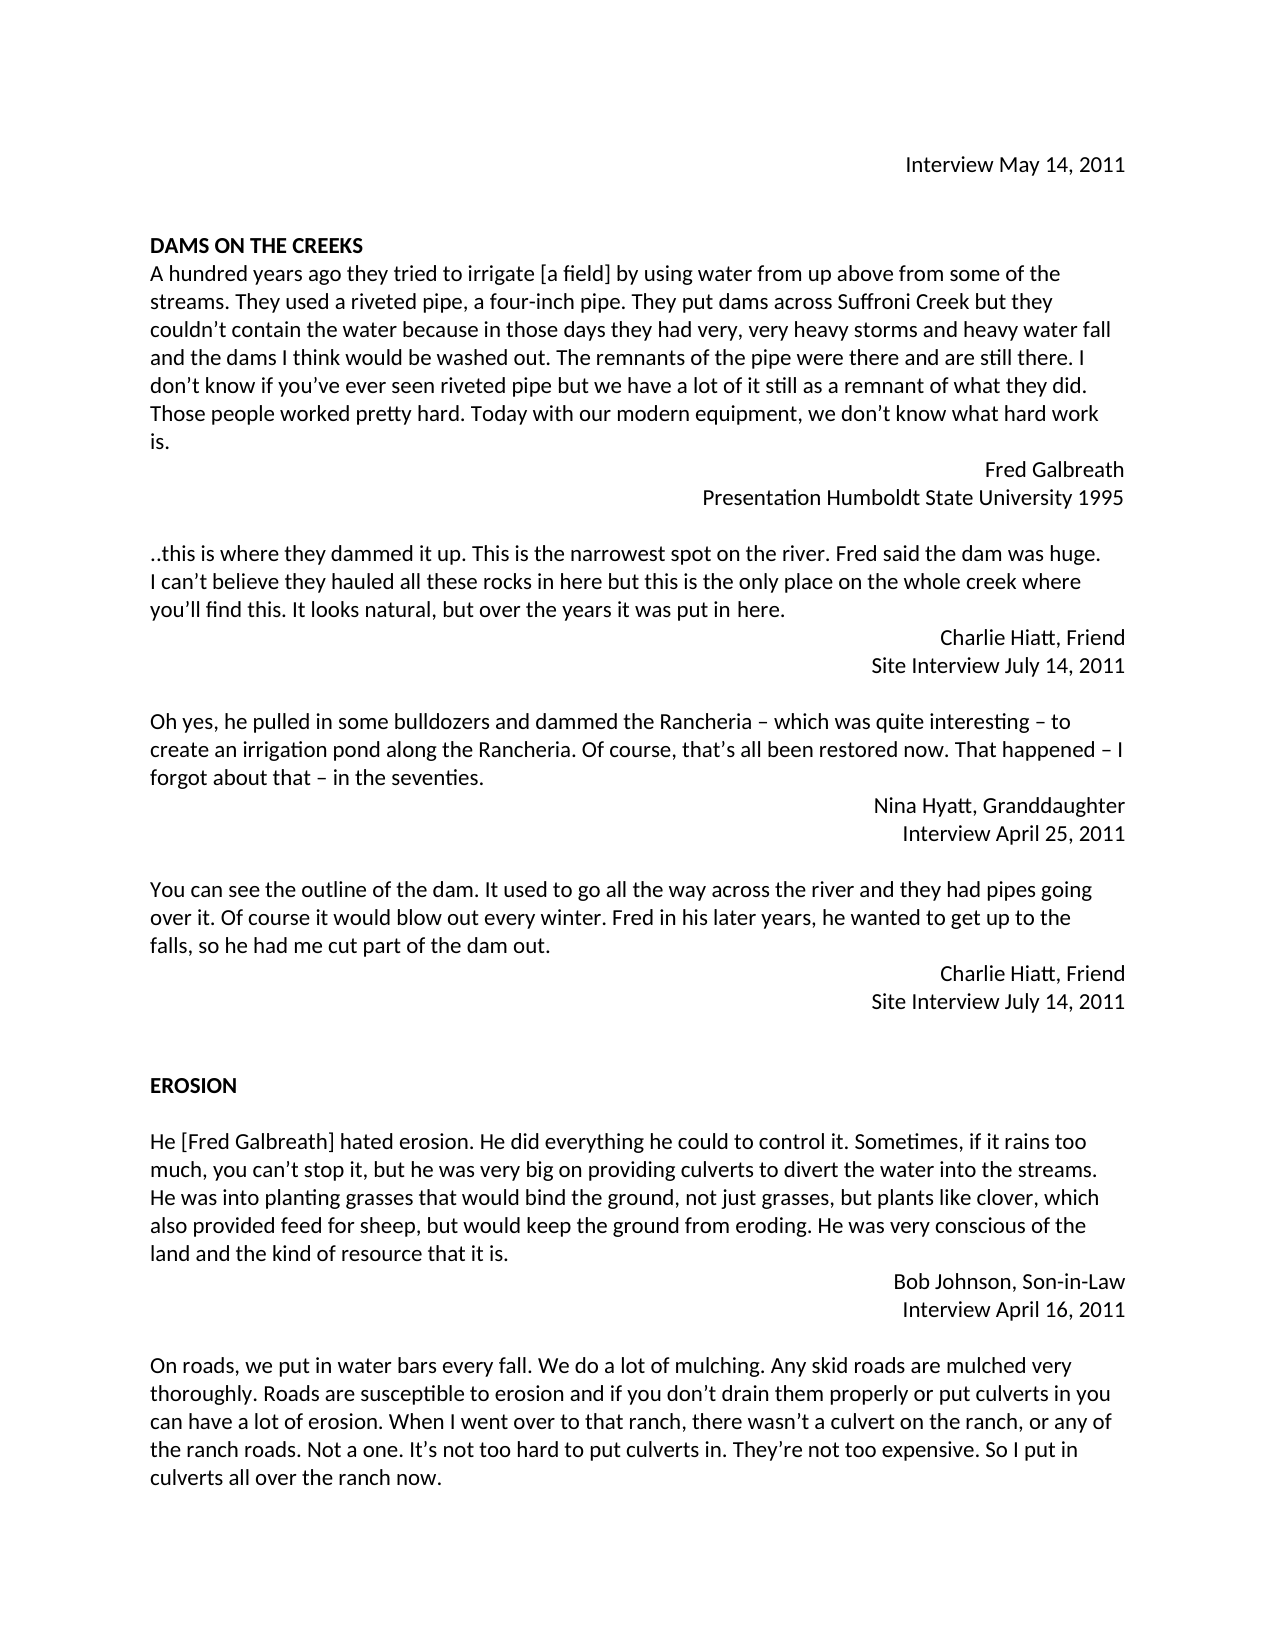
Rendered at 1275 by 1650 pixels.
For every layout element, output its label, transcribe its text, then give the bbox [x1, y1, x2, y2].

subtitle DAMS ON THE CREEKS [150, 231, 1137, 259]
text He [Fred Galbreath] hated erosion. He did everything he could to control it. Sometimes, if it rains too much, you can’t stop it, but he was very big on providing culverts to divert the water into the streams. He was into planting grasses that would bind the ground, not just grasses, but plants like clover, which also provided feed for sheep, but would keep the ground from eroding. He was very conscious of the land and the kind of resource that it is. [150, 1127, 1103, 1267]
text Fred Galbreath Presentation Humboldt State University 1995 [702, 455, 1127, 511]
text On roads, we put in water bars every fall. We do a lot of mulching. Any skid roads are mulched very thoroughly. Roads are susceptible to erosion and if you don’t drain them properly or put culverts in you can have a lot of erosion. When I went over to that ranch, there wasn’t a culvert on the ranch, or any of the ranch roads. Not a one. It’s not too hard to put culverts in. They’re not too expensive. So I put in culverts all over the ranch now. [150, 1351, 1137, 1491]
text Those people worked pretty hard. Today with our modern equipment, we don’t know what hard work is. [150, 399, 1105, 455]
text Charlie Hiatt, Friend Site Interview July 14, 2011 [871, 959, 1126, 1015]
text Oh yes, he pulled in some bulldozers and dammed the Rancheria – which was quite interesting – to create an irrigation pond along the Rancheria. Of course, that’s all been restored now. That happened – I forgot about that – in the seventies. [150, 707, 1127, 791]
text Charlie Hiatt, Friend Site Interview July 14, 2011 [871, 623, 1126, 679]
text Nina Hyatt, Granddaughter Interview April 25, 2011 [872, 791, 1125, 847]
text Bob Johnson, Son-in-Law Interview April 16, 2011 [893, 1267, 1125, 1323]
subtitle EROSION [150, 1071, 1137, 1099]
text A hundred years ago they tried to irrigate [a field] by using water from up above from some of the streams. They used a riveted pipe, a four-inch pipe. They put dams across Suffroni Creek but they couldn’t contain the water because in those days they had very, very heavy storms and heavy water fall and the dams I think would be washed out. The remnants of the pipe were there and are still there. I don’t know if you’ve ever seen riveted pipe but we have a lot of it still as a remnant of what they did. [150, 259, 1115, 399]
text ..this is where they dammed it up. This is the narrowest spot on the river. Fred said the dam was huge. I can’t believe they hauled all these rocks in here but this is the only place on the whole creek where you’ll find this. It looks natural, but over the years it was put in here. [150, 539, 1109, 623]
text Interview May 14, 2011 [137, 150, 1126, 178]
text You can see the outline of the dam. It used to go all the way across the river and they had pipes going over it. Of course it would blow out every winter. Fred in his later years, he wanted to get up to the falls, so he had me cut part of the dam out. [150, 875, 1105, 959]
